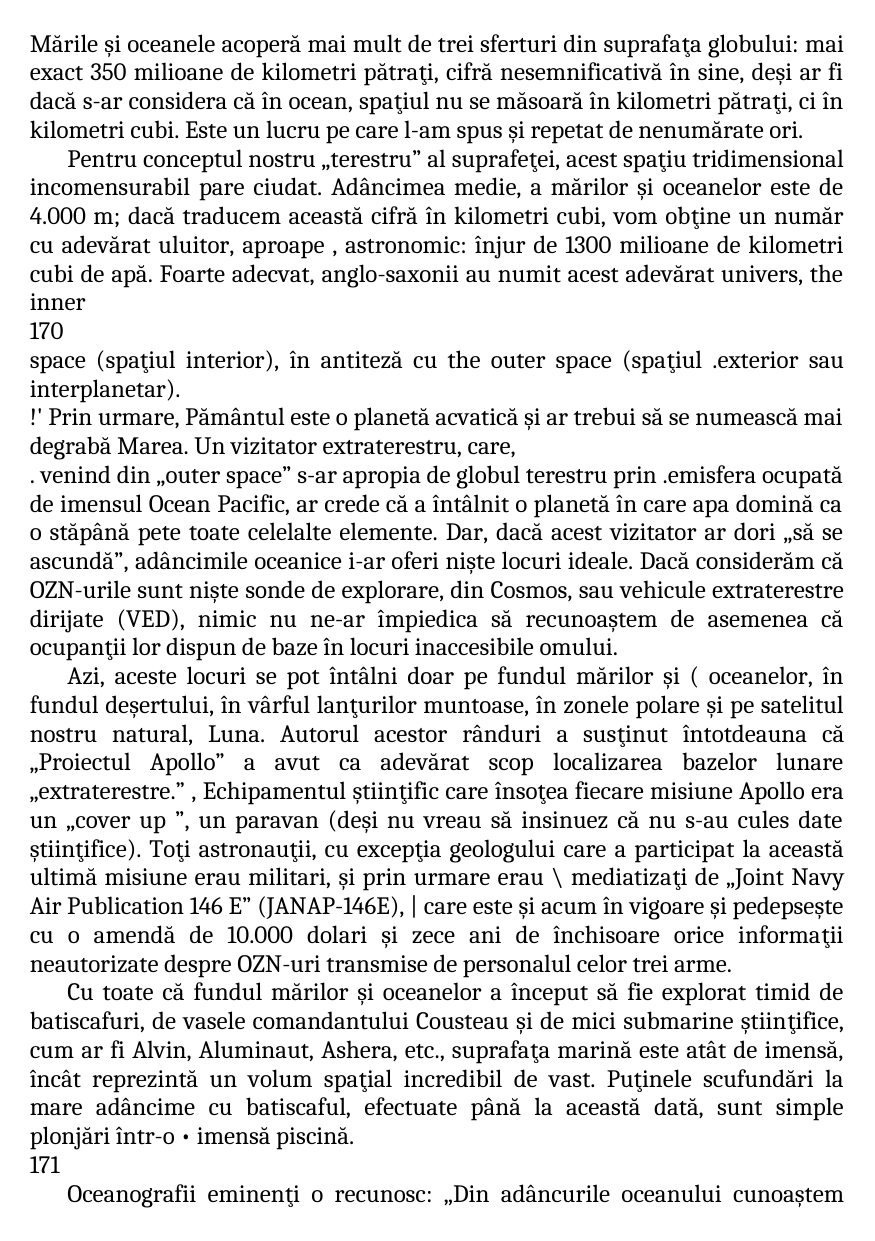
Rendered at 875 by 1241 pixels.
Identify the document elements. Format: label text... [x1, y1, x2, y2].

text space (spaţiul interior), în antiteză cu the outer space (spaţiul .exterior sau interplanetar). [29, 346, 844, 403]
text . venind din „outer space” s-ar apropia de globul terestru prin .emisfera ocupată de imensul Ocean Pacific, ar crede că a întâlnit o planetă în care apa domină ca o stăpână pete toate celelalte elemente. Dar, dacă acest vizitator ar dori „să se ascundă”, adâncimile oceanice i-ar oferi nişte locuri ideale. Dacă considerăm că OZN-urile sunt nişte sonde de explorare, din Cosmos, sau vehicule extraterestre dirijate (VED), nimic nu ne-ar împiedica să recunoaştem de asemenea că ocupanţii lor dispun de baze în locuri inaccesibile omului. [29, 461, 844, 662]
text 171 [29, 1151, 844, 1179]
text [29, 1179, 844, 1208]
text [29, 29, 844, 144]
text 170 [29, 317, 844, 346]
text Cu toate că fundul mărilor şi oceanelor a început să fie explorat timid de batiscafuri, de vasele comandantului Cousteau şi de mici submarine ştiinţifice, cum ar fi Alvin, Aluminaut, Ashera, etc., suprafaţa marină este atât de imensă, încât reprezintă un volum spaţial incredibil de vast. Puţinele scufundări la mare adâncime cu batiscaful, efectuate până la această dată, sunt simple plonjări într-o • imensă piscină. [29, 978, 844, 1151]
text Pentru conceptul nostru „terestru” al suprafeţei, acest spaţiu tridimensional incomensurabil pare ciudat. Adâncimea medie, a mărilor şi oceanelor este de 4.000 m; dacă traducem această cifră în kilometri cubi, vom obţine un număr cu adevărat uluitor, aproape , astronomic: înjur de 1300 milioane de kilometri cubi de apă. Foarte adecvat, anglo-saxonii au numit acest adevărat univers, the inner [29, 144, 844, 317]
text Azi, aceste locuri se pot întâlni doar pe fundul mărilor şi ( oceanelor, în fundul deşertului, în vârful lanţurilor muntoase, în zonele polare şi pe satelitul nostru natural, Luna. Autorul acestor rânduri a susţinut întotdeauna că „Proiectul Apollo” a avut ca adevărat scop localizarea bazelor lunare „extraterestre.” , Echipamentul ştiinţific care însoţea fiecare misiune Apollo era un „cover up ”, un paravan (deşi nu vreau să insinuez că nu s-au cules date ştiinţifice). Toţi astronauţii, cu excepţia geologului care a participat la această ultimă misiune erau militari, şi prin urmare erau \ mediatizaţi de „Joint Navy Air Publication 146 E” (JANAP-146E), | care este şi acum în vigoare şi pedepseşte cu o amendă de 10.000 dolari şi zece ani de închisoare orice informaţii neautorizate despre OZN-uri transmise de personalul celor trei arme. [29, 662, 844, 978]
text !' Prin urmare, Pământul este o planetă acvatică şi ar trebui să se numească mai degrabă Marea. Un vizitator extraterestru, care, [29, 403, 844, 461]
